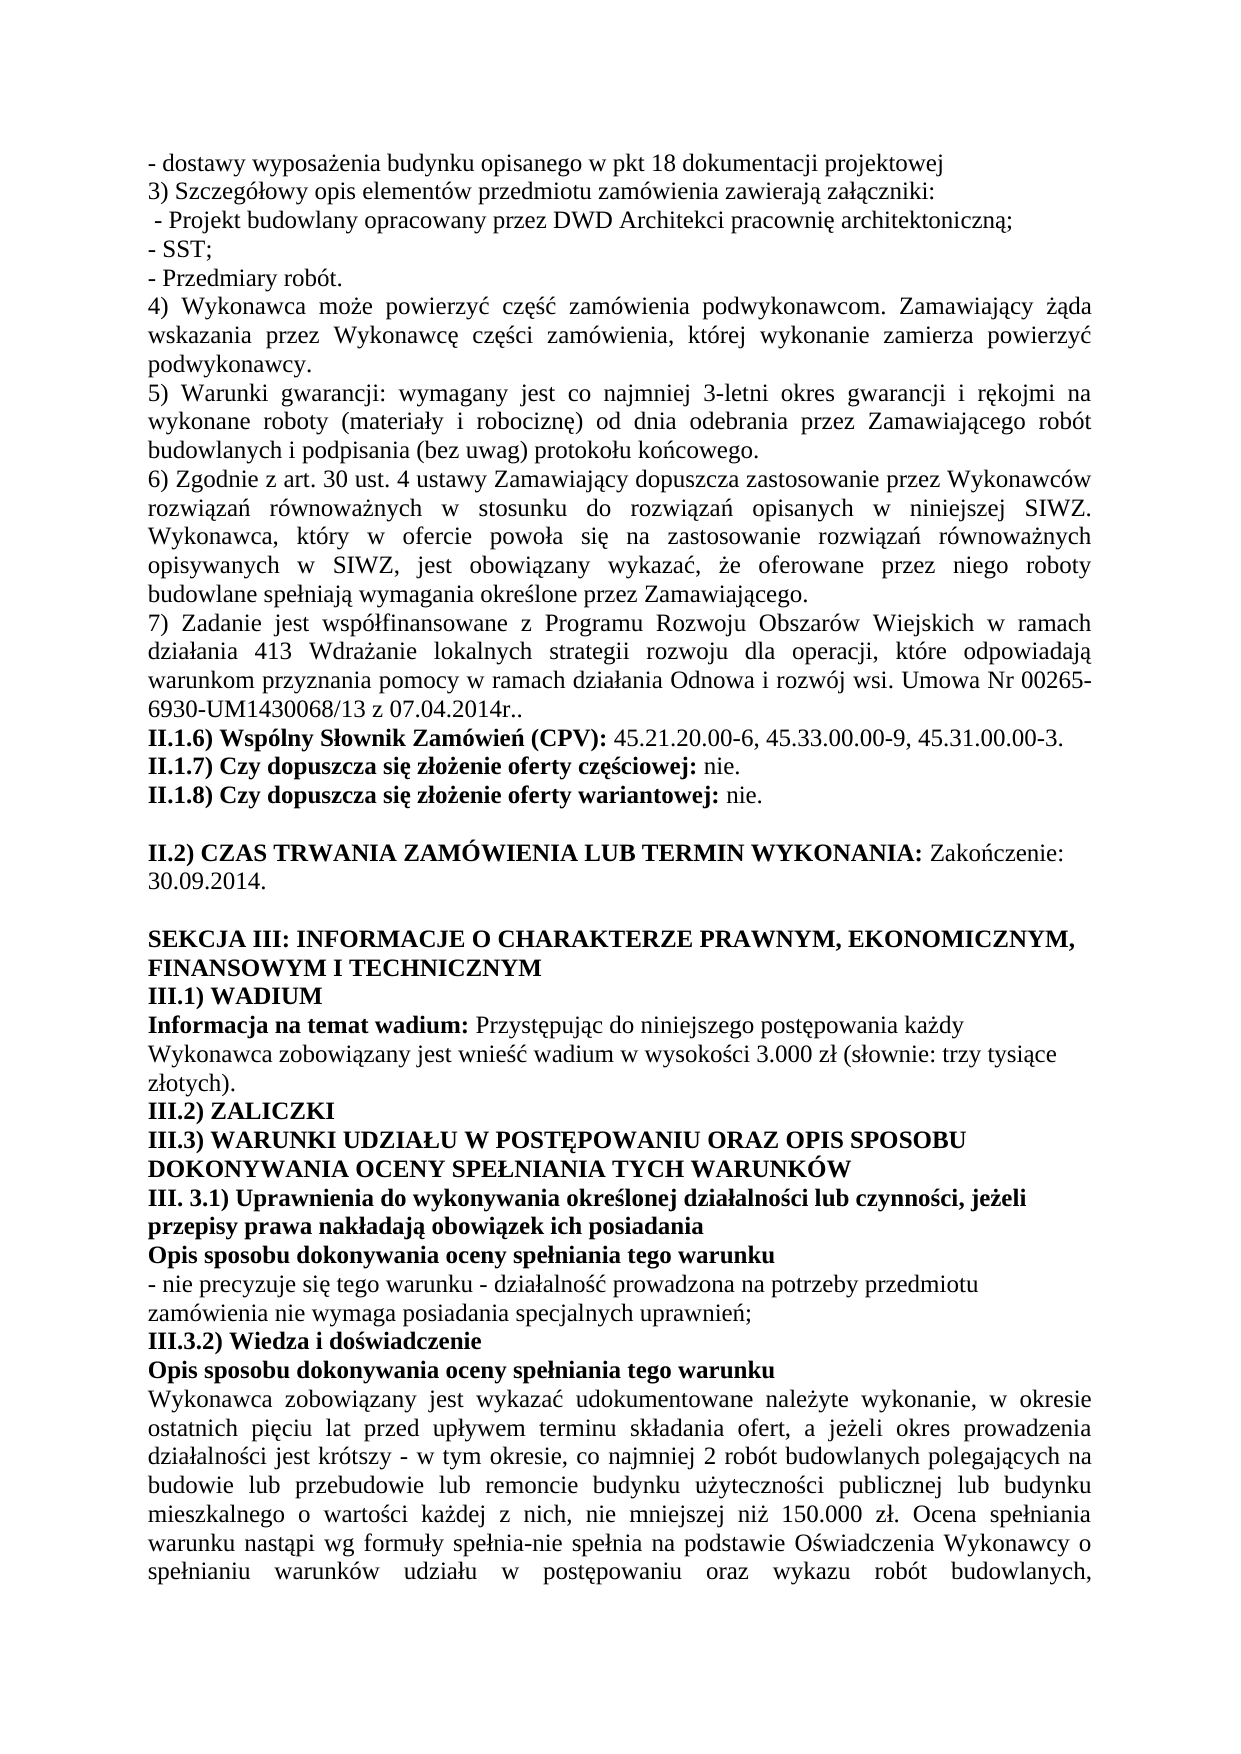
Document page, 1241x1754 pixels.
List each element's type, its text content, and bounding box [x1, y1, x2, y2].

text II.2) CZAS TRWANIA ZAMÓWIENIA LUB TERMIN WYKONANIA: Zakończenie: 30.09.2014. [148, 838, 1093, 895]
text 6) Zgodnie z art. 30 ust. 4 ustawy Zamawiający dopuszcza zastosowanie przez Wykonawców rozwiązań równoważnych w stosunku do rozwiązań opisanych w niniejszej SIWZ. Wykonawca, który w ofercie powoła się na zastosowanie rozwiązań równoważnych opisywanych w SIWZ, jest obowiązany wykazać, że oferowane przez niego roboty budowlane spełniają wymagania określone przez Zamawiającego. [148, 464, 1093, 608]
text SEKCJA III: INFORMACJE O CHARAKTERZE PRAWNYM, EKONOMICZNYM, FINANSOWYM I TECHNICZNYM [148, 924, 1093, 981]
text - SST; [148, 234, 1093, 263]
text - Projekt budowlany opracowany przez DWD Architekci pracownię architektoniczną; [148, 205, 1093, 234]
text 5) Warunki gwarancji: wymagany jest co najmniej 3-letni okres gwarancji i rękojmi na wykonane roboty (materiały i robociznę) od dnia odebrania przez Zamawiającego robót budowlanych i podpisania (bez uwag) protokołu końcowego. [148, 378, 1093, 464]
text III.1) WADIUM [148, 981, 1093, 1010]
text III. 3.1) Uprawnienia do wykonywania określonej działalności lub czynności, jeżeli przepisy prawa nakładają obowiązek ich posiadania [148, 1183, 1093, 1240]
text 4) Wykonawca może powierzyć część zamówienia podwykonawcom. Zamawiający żąda wskazania przez Wykonawcę części zamówienia, której wykonanie zamierza powierzyć podwykonawcy. [148, 291, 1093, 378]
text 7) Zadanie jest współfinansowane z Programu Rozwoju Obszarów Wiejskich w ramach działania 413 Wdrażanie lokalnych strategii rozwoju dla operacji, które odpowiadają warunkom przyznania pomocy w ramach działania Odnowa i rozwój wsi. Umowa Nr 00265-6930-UM1430068/13 z 07.04.2014r.. [148, 608, 1093, 723]
text Opis sposobu dokonywania oceny spełniania tego warunku [148, 1240, 1093, 1269]
text II.1.8) Czy dopuszcza się złożenie oferty wariantowej: nie. [148, 780, 1093, 809]
text III.2) ZALICZKI [148, 1096, 1093, 1125]
text II.1.6) Wspólny Słownik Zamówień (CPV): 45.21.20.00-6, 45.33.00.00-9, 45.31.00.00-3. [148, 723, 1093, 751]
text II.1.7) Czy dopuszcza się złożenie oferty częściowej: nie. [148, 751, 1093, 780]
text 3) Szczegółowy opis elementów przedmiotu zamówienia zawierają załączniki: [148, 176, 1093, 205]
text III.3) WARUNKI UDZIAŁU W POSTĘPOWANIU ORAZ OPIS SPOSOBU DOKONYWANIA OCENY SPEŁNIANIA TYCH WARUNKÓW [148, 1125, 1093, 1183]
text Informacja na temat wadium: Przystępując do niniejszego postępowania każdy Wykonawca zobowiązany jest wnieść wadium w wysokości 3.000 zł (słownie: trzy tysiące złotych). [148, 1010, 1093, 1096]
text III.3.2) Wiedza i doświadczenie [148, 1326, 1093, 1355]
text Opis sposobu dokonywania oceny spełniania tego warunku [148, 1355, 1093, 1384]
text - Przedmiary robót. [148, 263, 1093, 291]
text - nie precyzuje się tego warunku - działalność prowadzona na potrzeby przedmiotu zamówienia nie wymaga posiadania specjalnych uprawnień; [148, 1269, 1093, 1326]
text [148, 1384, 1093, 1585]
text - dostawy wyposażenia budynku opisanego w pkt 18 dokumentacji projektowej [148, 148, 1093, 176]
